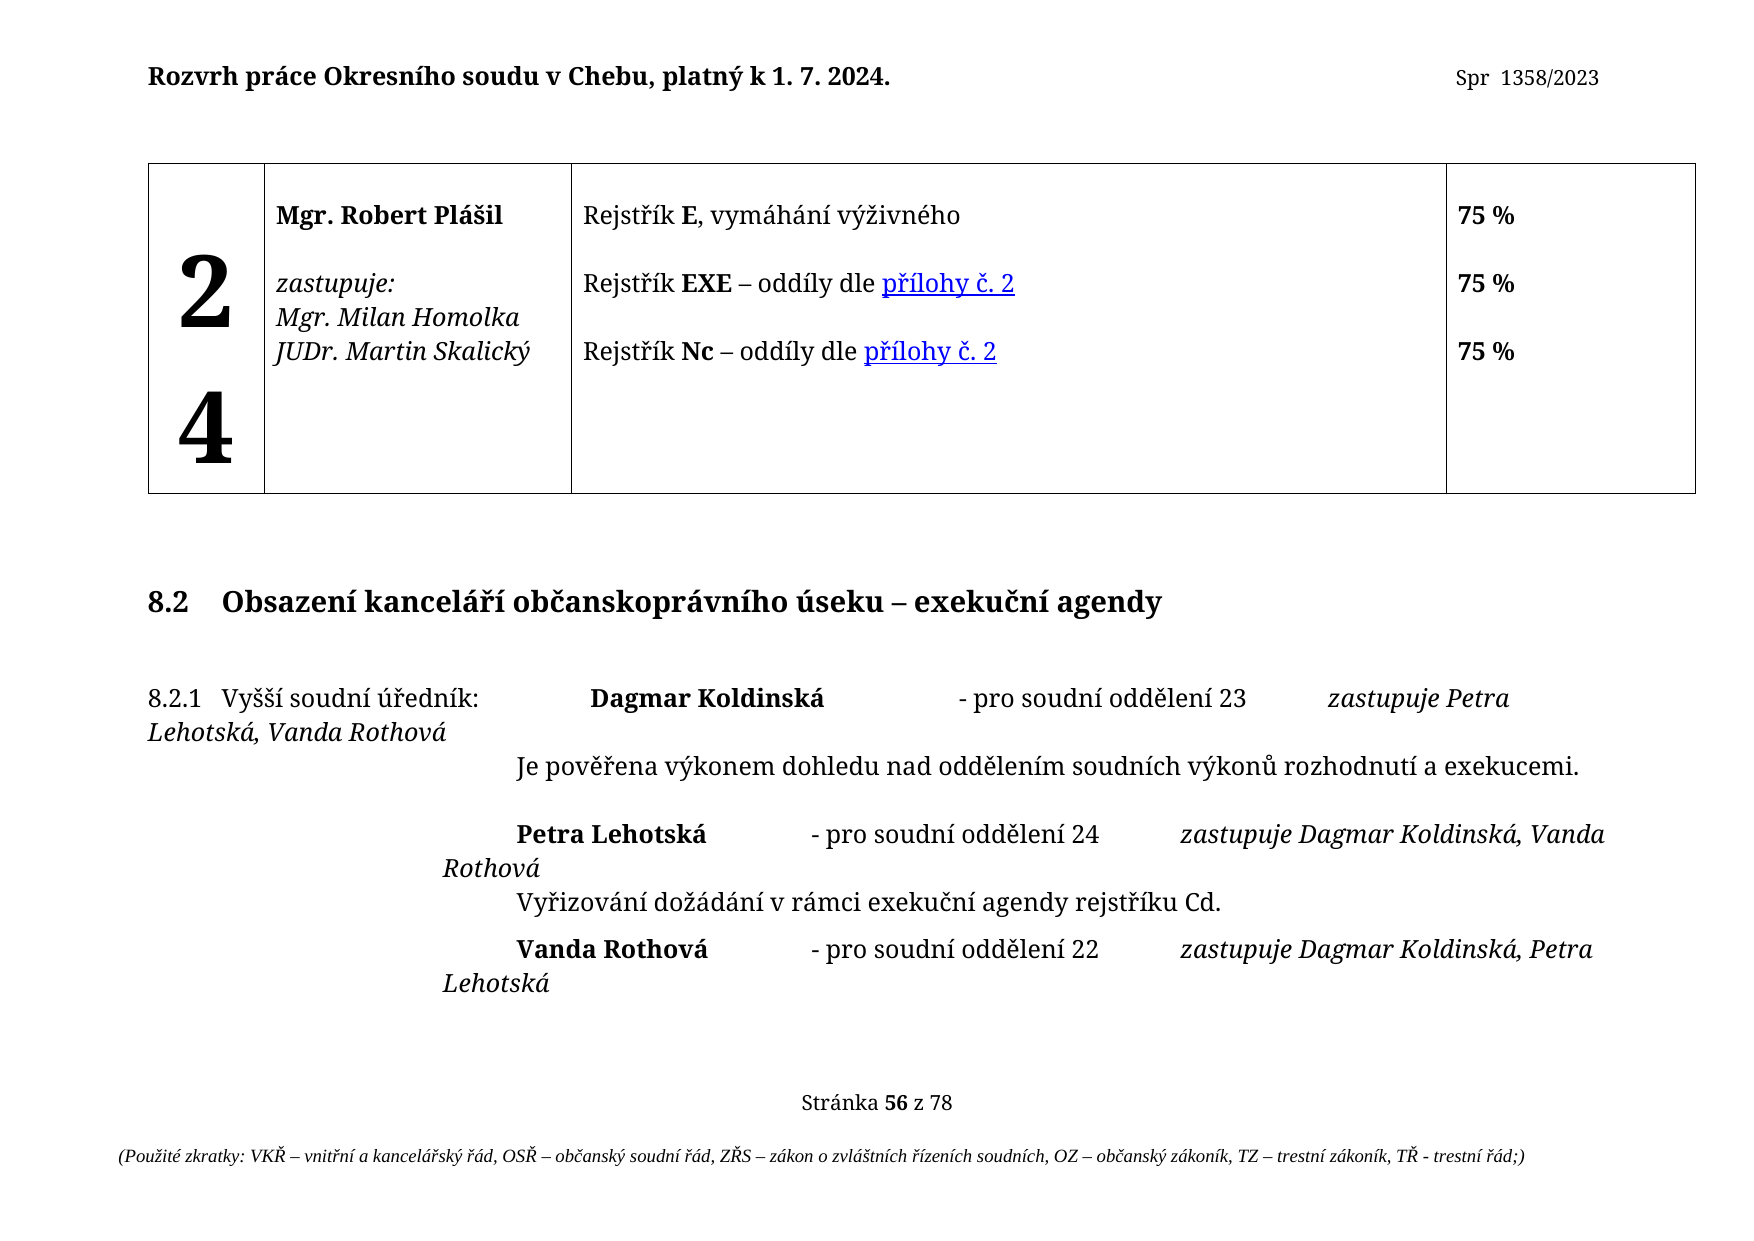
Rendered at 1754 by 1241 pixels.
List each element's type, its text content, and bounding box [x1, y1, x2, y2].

table_cell 24 [149, 164, 264, 493]
text Vanda Rothová - pro soudní oddělení 22 zastupuje Dagmar Koldinská, Petra Lehotská [443, 932, 1624, 1000]
text 8.2.1 Vyšší soudní úředník: Dagmar Koldinská - pro soudní oddělení 23 zastupuje Petra Lehotská, Vanda Rothová [148, 681, 1606, 749]
text Petra Lehotská - pro soudní oddělení 24 zastupuje Dagmar Koldinská, Vanda Rothová [443, 817, 1624, 885]
subtitle 8.2 Obsazení kanceláří občanskoprávního úseku – exekuční agendy [148, 581, 1606, 621]
text Vyřizování dožádání v rámci exekuční agendy rejstříku Cd. [148, 885, 1610, 919]
table_cell Rejstřík E, vymáhání výživného Rejstřík EXE – oddíly dle přílohy č. 2 Rejstřík Nc – oddíly dle přílohy č. 2 [572, 164, 1446, 493]
list Je pověřena výkonem dohledu nad oddělením soudních výkonů rozhodnutí a exekucemi. [443, 749, 1606, 783]
table_cell 75 % 75 % 75 % [1447, 164, 1695, 493]
table_cell Mgr. Robert Plášil zastupuje: Mgr. Milan Homolka JUDr. Martin Skalický [265, 164, 571, 493]
